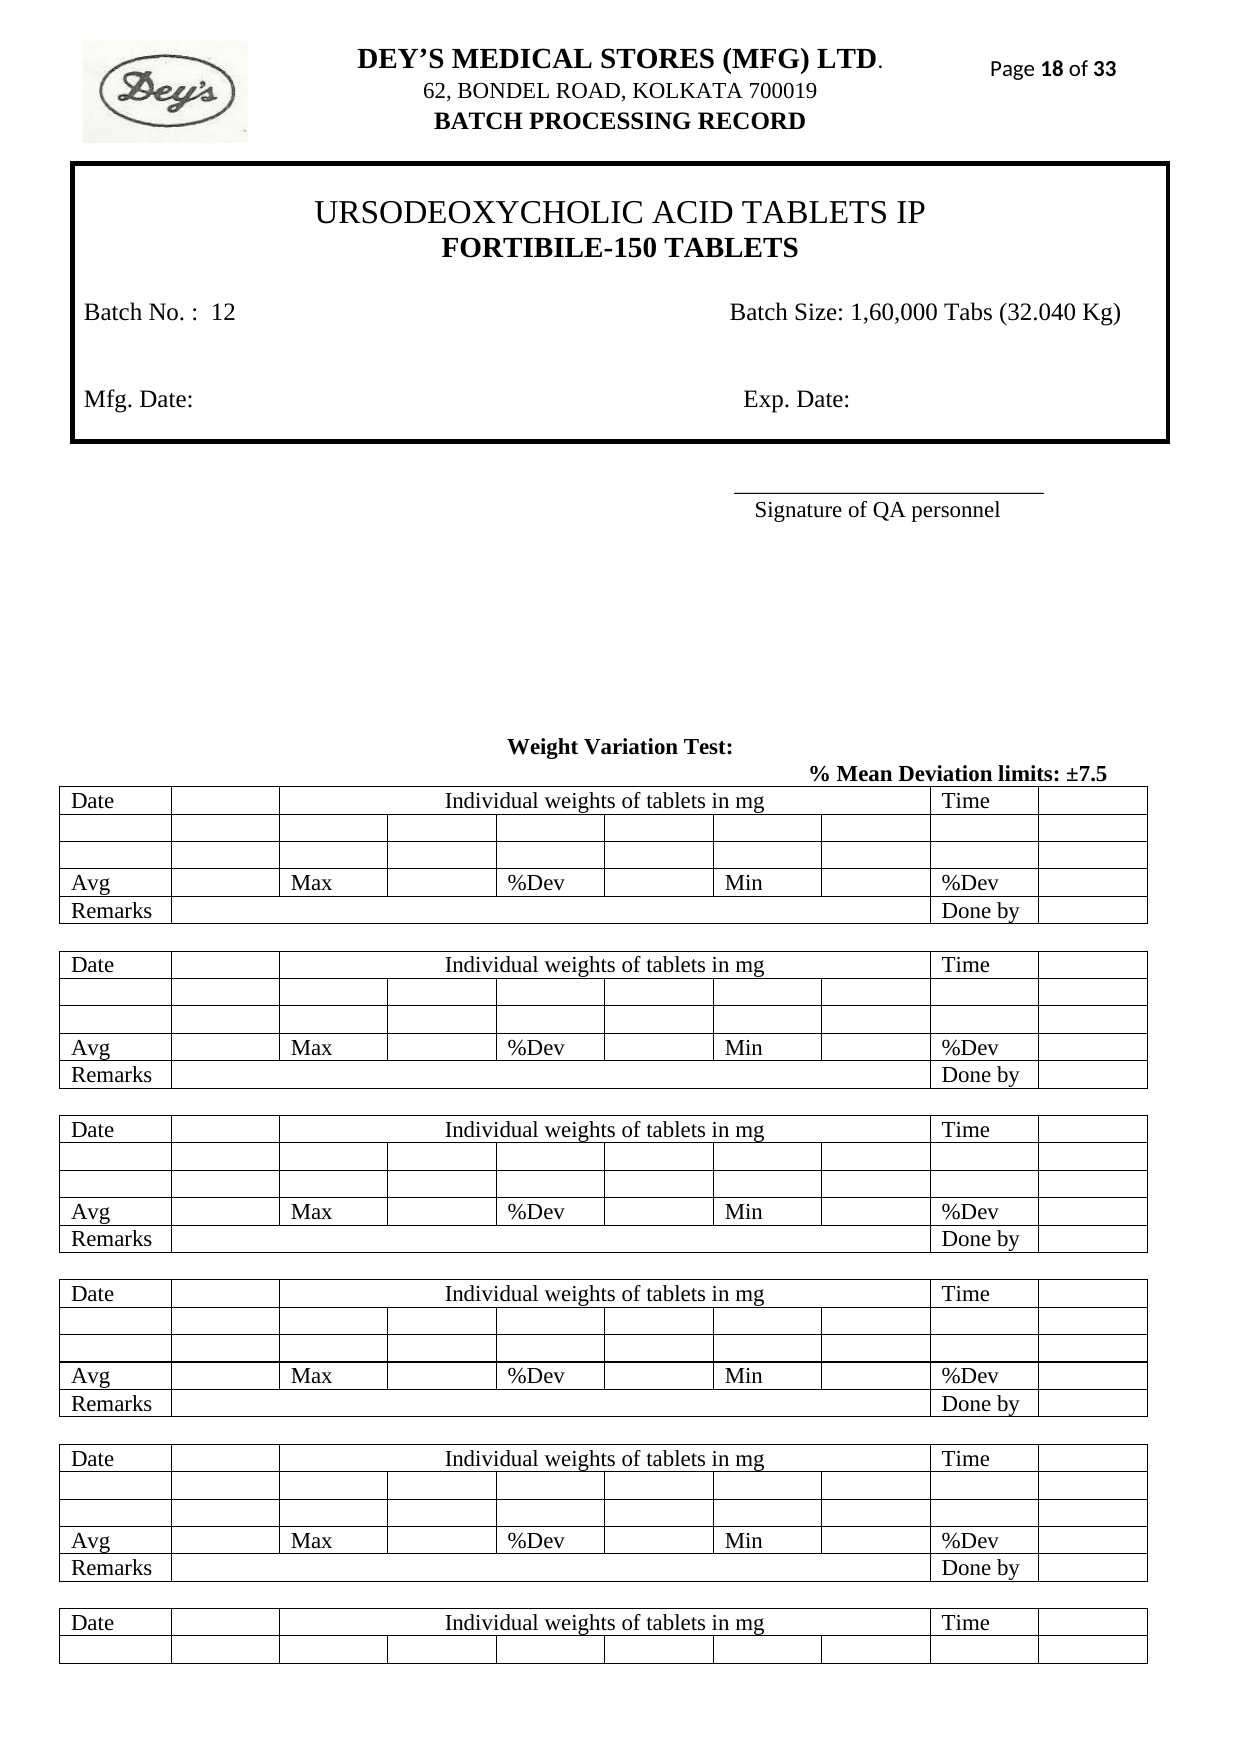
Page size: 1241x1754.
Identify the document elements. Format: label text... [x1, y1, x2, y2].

table_cell [605, 1363, 713, 1389]
table_cell [60, 1171, 171, 1197]
table_cell [822, 1198, 930, 1224]
table_cell %Dev [931, 1034, 1038, 1060]
table_cell [714, 1006, 821, 1033]
table_cell [605, 1034, 713, 1060]
table_cell [822, 1636, 930, 1663]
table_cell [172, 1472, 279, 1498]
table_cell [497, 842, 604, 868]
table_cell [60, 1006, 171, 1033]
table_cell [388, 1006, 496, 1033]
table_header [1039, 1280, 1147, 1307]
table_cell [714, 1472, 821, 1498]
table_cell [822, 1171, 930, 1197]
table_header Date [60, 1280, 171, 1307]
table_cell %Dev [497, 869, 604, 896]
table_cell Remarks [60, 1390, 171, 1416]
table_cell [931, 1472, 1038, 1498]
table_cell [1039, 842, 1147, 868]
table_header Individual weights of tablets in mg [280, 1445, 930, 1471]
table_cell [388, 1500, 496, 1526]
table_cell Done by [931, 1226, 1038, 1252]
table_cell Min [714, 1034, 821, 1060]
table_cell [497, 1636, 604, 1663]
table_cell Min [714, 869, 821, 896]
table_cell [497, 979, 604, 1005]
table_cell %Dev [931, 1527, 1038, 1553]
table_header [1039, 787, 1147, 813]
table_header [1039, 952, 1147, 978]
table_cell [280, 1500, 387, 1526]
table_cell [605, 979, 713, 1005]
table_cell [388, 1171, 496, 1197]
table_cell [605, 1636, 713, 1663]
table_cell [1039, 1472, 1147, 1498]
table_cell [172, 1527, 279, 1553]
table_cell [1039, 979, 1147, 1005]
table_cell Avg [60, 1034, 171, 1060]
table_cell [1039, 1500, 1147, 1526]
table_cell Max [280, 1363, 387, 1389]
table_cell [822, 869, 930, 896]
table_header Individual weights of tablets in mg [280, 1280, 930, 1307]
table_header Individual weights of tablets in mg [280, 787, 930, 813]
table_cell Avg [60, 869, 171, 896]
table_cell Remarks [60, 1226, 171, 1252]
table_header Time [931, 1445, 1038, 1471]
table_header Date [60, 1116, 171, 1142]
table_cell [822, 1006, 930, 1033]
table_cell [931, 1006, 1038, 1033]
table_cell [714, 1500, 821, 1526]
table_cell [388, 1335, 496, 1361]
table_cell [172, 979, 279, 1005]
table_cell [172, 1335, 279, 1361]
table_cell [822, 1363, 930, 1389]
picture [82, 40, 249, 143]
table_cell [388, 1308, 496, 1334]
table_cell [497, 1472, 604, 1498]
table_cell [931, 815, 1038, 841]
table_cell [931, 1308, 1038, 1334]
table_cell [822, 1527, 930, 1553]
table_cell [822, 979, 930, 1005]
table_cell [1039, 1143, 1147, 1170]
table_cell %Dev [931, 1198, 1038, 1224]
table_cell [605, 1006, 713, 1033]
table_cell [714, 815, 821, 841]
table_cell [1039, 1034, 1147, 1060]
table_cell Min [714, 1527, 821, 1553]
table_cell [60, 979, 171, 1005]
table_header [172, 1609, 279, 1635]
table_cell [172, 897, 930, 923]
table_cell [280, 1006, 387, 1033]
table_cell [1039, 1308, 1147, 1334]
table_cell [60, 1500, 171, 1526]
text ___________________________ [59, 470, 1181, 496]
table_cell Max [280, 869, 387, 896]
table_cell Min [714, 1198, 821, 1224]
table_cell [280, 1171, 387, 1197]
table_cell [280, 979, 387, 1005]
table_cell [931, 1171, 1038, 1197]
table_cell [931, 1335, 1038, 1361]
table_cell [822, 815, 930, 841]
table_cell Remarks [60, 1554, 171, 1581]
table_cell [605, 1335, 713, 1361]
table_cell [605, 842, 713, 868]
table_header Individual weights of tablets in mg [280, 952, 930, 978]
table_cell [172, 1226, 930, 1252]
table_cell [388, 1527, 496, 1553]
table_header [172, 1280, 279, 1307]
table_cell [280, 1308, 387, 1334]
table_cell [714, 979, 821, 1005]
table_cell [388, 1143, 496, 1170]
table_cell [822, 1500, 930, 1526]
table_cell [1039, 869, 1147, 896]
table_cell Max [280, 1198, 387, 1224]
table_cell [172, 1034, 279, 1060]
table_cell [1039, 1335, 1147, 1361]
table_header Individual weights of tablets in mg [280, 1116, 930, 1142]
table_cell [931, 1143, 1038, 1170]
table_cell [931, 1636, 1038, 1663]
table_header Time [931, 1280, 1038, 1307]
table_cell [497, 1006, 604, 1033]
table_cell [605, 1143, 713, 1170]
table_cell [60, 1308, 171, 1334]
table_cell [822, 1143, 930, 1170]
table_cell [714, 1335, 821, 1361]
table_cell [605, 1308, 713, 1334]
table_cell [605, 815, 713, 841]
table_cell [497, 1171, 604, 1197]
table_cell [388, 1034, 496, 1060]
table_cell [1039, 1061, 1147, 1087]
table_cell [1039, 1390, 1147, 1416]
table_header Time [931, 1116, 1038, 1142]
table_cell Max [280, 1527, 387, 1553]
table_cell [822, 1034, 930, 1060]
table_cell [280, 1472, 387, 1498]
table_cell [605, 1500, 713, 1526]
table_cell %Dev [931, 869, 1038, 896]
table_cell [1039, 1527, 1147, 1553]
table_cell [931, 842, 1038, 868]
table_cell [60, 1636, 171, 1663]
table_cell [172, 1500, 279, 1526]
text % Mean Deviation limits: ±7.5 [659, 760, 1181, 786]
table_cell Done by [931, 1061, 1038, 1087]
table_cell %Dev [497, 1527, 604, 1553]
table_cell [60, 1143, 171, 1170]
table_cell [497, 815, 604, 841]
table_cell [714, 1143, 821, 1170]
table_cell [1039, 1363, 1147, 1389]
table_cell [714, 1171, 821, 1197]
table_cell Avg [60, 1363, 171, 1389]
table_header [172, 1116, 279, 1142]
table_cell [172, 1308, 279, 1334]
table_cell [497, 1335, 604, 1361]
table_cell %Dev [497, 1198, 604, 1224]
table_header [172, 787, 279, 813]
table_cell Done by [931, 1390, 1038, 1416]
table_cell [280, 1335, 387, 1361]
table_header Time [931, 787, 1038, 813]
table_cell [605, 1198, 713, 1224]
table_cell [822, 1308, 930, 1334]
table_cell [822, 1335, 930, 1361]
table_cell [388, 842, 496, 868]
table_header Individual weights of tablets in mg [280, 1609, 930, 1635]
table_header Date [60, 1445, 171, 1471]
table_cell [388, 815, 496, 841]
table_cell Remarks [60, 1061, 171, 1087]
table_cell Done by [931, 897, 1038, 923]
table_cell [497, 1143, 604, 1170]
table_cell [388, 869, 496, 896]
table_cell [605, 869, 713, 896]
table_cell [60, 1472, 171, 1498]
table_header [1039, 1116, 1147, 1142]
table_header [1039, 1445, 1147, 1471]
table_header Date [60, 952, 171, 978]
table_cell [931, 979, 1038, 1005]
table_cell [172, 815, 279, 841]
text Signature of QA personnel [59, 496, 1181, 523]
table_cell [605, 1171, 713, 1197]
table_cell [605, 1527, 713, 1553]
table_cell [280, 1636, 387, 1663]
table_cell [172, 842, 279, 868]
table_header [172, 1445, 279, 1471]
table_cell [497, 1500, 604, 1526]
table_cell [172, 1198, 279, 1224]
table_cell [388, 1363, 496, 1389]
table_cell [60, 1335, 171, 1361]
table_cell [1039, 1171, 1147, 1197]
table_cell [1039, 1006, 1147, 1033]
table_cell [931, 1500, 1038, 1526]
table_cell [1039, 1198, 1147, 1224]
table_cell [280, 842, 387, 868]
table_cell [497, 1308, 604, 1334]
table_cell %Dev [497, 1363, 604, 1389]
table_header Date [60, 787, 171, 813]
table_cell [60, 815, 171, 841]
table_header [172, 952, 279, 978]
table_cell [1039, 897, 1147, 923]
table_cell [822, 842, 930, 868]
table_cell Avg [60, 1527, 171, 1553]
table_cell Min [714, 1363, 821, 1389]
table_cell [388, 1636, 496, 1663]
table_cell [172, 1006, 279, 1033]
table_cell Max [280, 1034, 387, 1060]
table_header [1039, 1609, 1147, 1635]
table_cell [280, 815, 387, 841]
table_cell [1039, 1554, 1147, 1581]
text Weight Variation Test: [59, 733, 1181, 760]
table_cell [172, 1636, 279, 1663]
table_cell [172, 1554, 930, 1581]
table_cell [172, 1390, 930, 1416]
table_cell [172, 1363, 279, 1389]
table_cell Remarks [60, 897, 171, 923]
table_cell [714, 842, 821, 868]
table_cell [1039, 1636, 1147, 1663]
table_cell [388, 979, 496, 1005]
table_cell %Dev [931, 1363, 1038, 1389]
table_cell [60, 842, 171, 868]
table_cell [388, 1472, 496, 1498]
table_cell [1039, 1226, 1147, 1252]
table_cell [172, 1061, 930, 1087]
table_cell Avg [60, 1198, 171, 1224]
table_cell [714, 1636, 821, 1663]
table_cell [1039, 815, 1147, 841]
table_header Time [931, 952, 1038, 978]
table_cell [714, 1308, 821, 1334]
table_cell %Dev [497, 1034, 604, 1060]
table_cell [605, 1472, 713, 1498]
table_cell [172, 1171, 279, 1197]
table_header Time [931, 1609, 1038, 1635]
table_cell [280, 1143, 387, 1170]
table_cell [388, 1198, 496, 1224]
table_cell Done by [931, 1554, 1038, 1581]
table_cell [172, 1143, 279, 1170]
table_cell [172, 869, 279, 896]
table_cell [822, 1472, 930, 1498]
table_header Date [60, 1609, 171, 1635]
